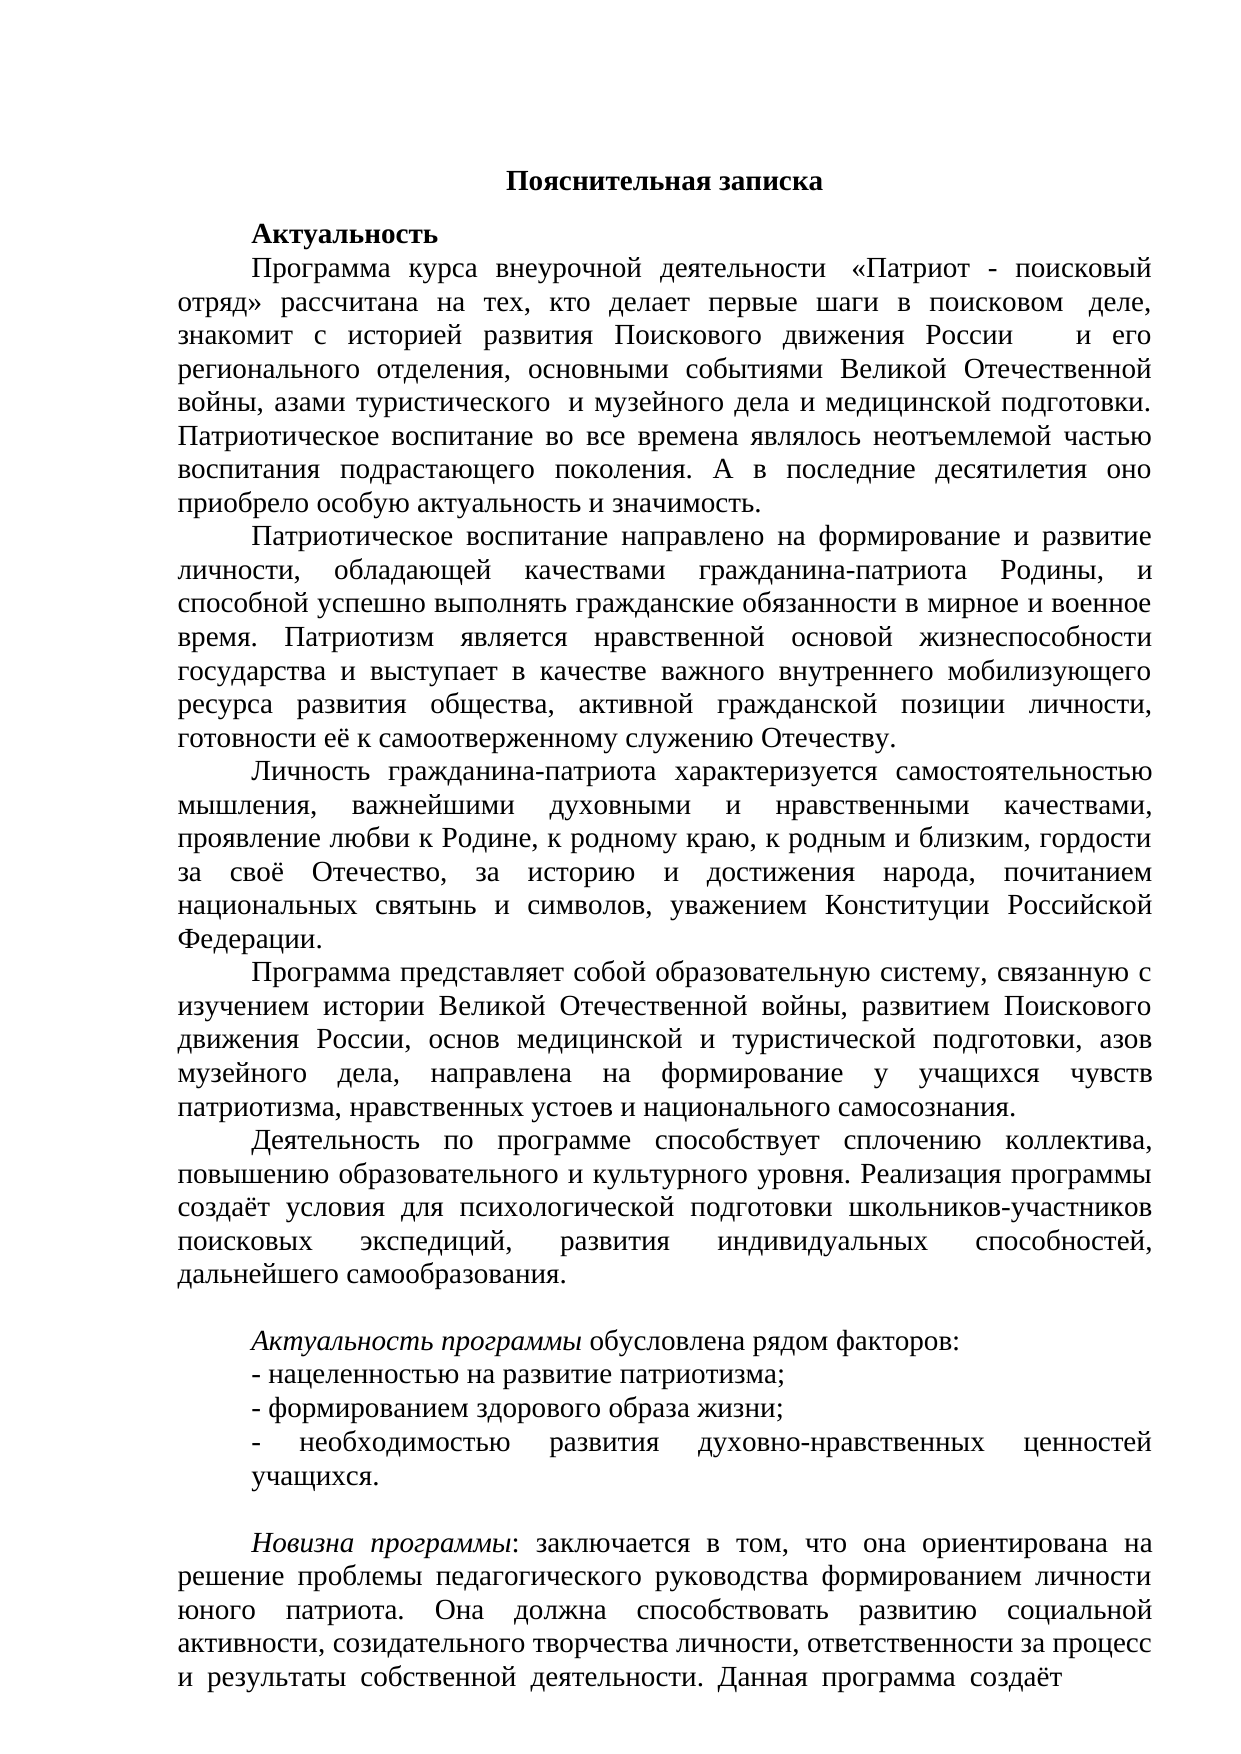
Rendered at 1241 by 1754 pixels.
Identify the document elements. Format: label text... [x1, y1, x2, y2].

list нацеленностью на развитие патриотизма; [251, 1357, 1176, 1391]
text Патриотическое воспитание направлено на формирование и развитие личности, обладающей качествами гражданина-патриота Родины, и способной успешно выполнять гражданские обязанности в мирное и военное время. Патриотизм является нравственной основой жизнеспособности государства и выступает в качестве важного внутреннего мобилизующего ресурса развития общества, активной гражданской позиции личности, готовности её к самоотверженному служению Отечеству. [177, 518, 1152, 753]
text Актуальность [251, 217, 1176, 250]
list формированием здорового образа жизни; [251, 1391, 1176, 1424]
subtitle Пояснительная записка [311, 163, 1018, 197]
text Актуальность программы обусловлена рядом факторов: [251, 1323, 1176, 1357]
text Новизна программы: заключается в том, что она ориентирована на решение проблемы педагогического руководства формированием личности юного патриота. Она должна способствовать развитию социальной активности, созидательного творчества личности, ответственности за процесс и результаты собственной деятельности. Данная программа создаёт [177, 1525, 1152, 1692]
text Программа курса внеурочной деятельности «Патриот - поисковый отряд» рассчитана на тех, кто делает первые шаги в поисковом деле, знакомит с историей развития Поискового движения России и его регионального отделения, основными событиями Великой Отечественной войны, азами туристического и музейного дела и медицинской подготовки. Патриотическое воспитание во все времена являлось неотъемлемой частью воспитания подрастающего поколения. А в последние десятилетия оно приобрело особую актуальность и значимость. [177, 250, 1152, 518]
list - необходимостью развития духовно-нравственных ценностей учащихся. [251, 1424, 1152, 1491]
text Деятельность по программе способствует сплочению коллектива, повышению образовательного и культурного уровня. Реализация программы создаёт условия для психологической подготовки школьников-участников поисковых экспедиций, развития индивидуальных способностей, дальнейшего самообразования. [177, 1122, 1152, 1290]
text Личность гражданина-патриота характеризуется самостоятельностью мышления, важнейшими духовными и нравственными качествами, проявление любви к Родине, к родному краю, к родным и близким, гордости за своё Отечество, за историю и достижения народа, почитанием национальных святынь и символов, уважением Конституции Российской Федерации. [177, 753, 1152, 954]
text Программа представляет собой образовательную систему, связанную с изучением истории Великой Отечественной войны, развитием Поискового движения России, основ медицинской и туристической подготовки, азов музейного дела, направлена на формирование у учащихся чувств патриотизма, нравственных устоев и национального самосознания. [177, 954, 1152, 1122]
